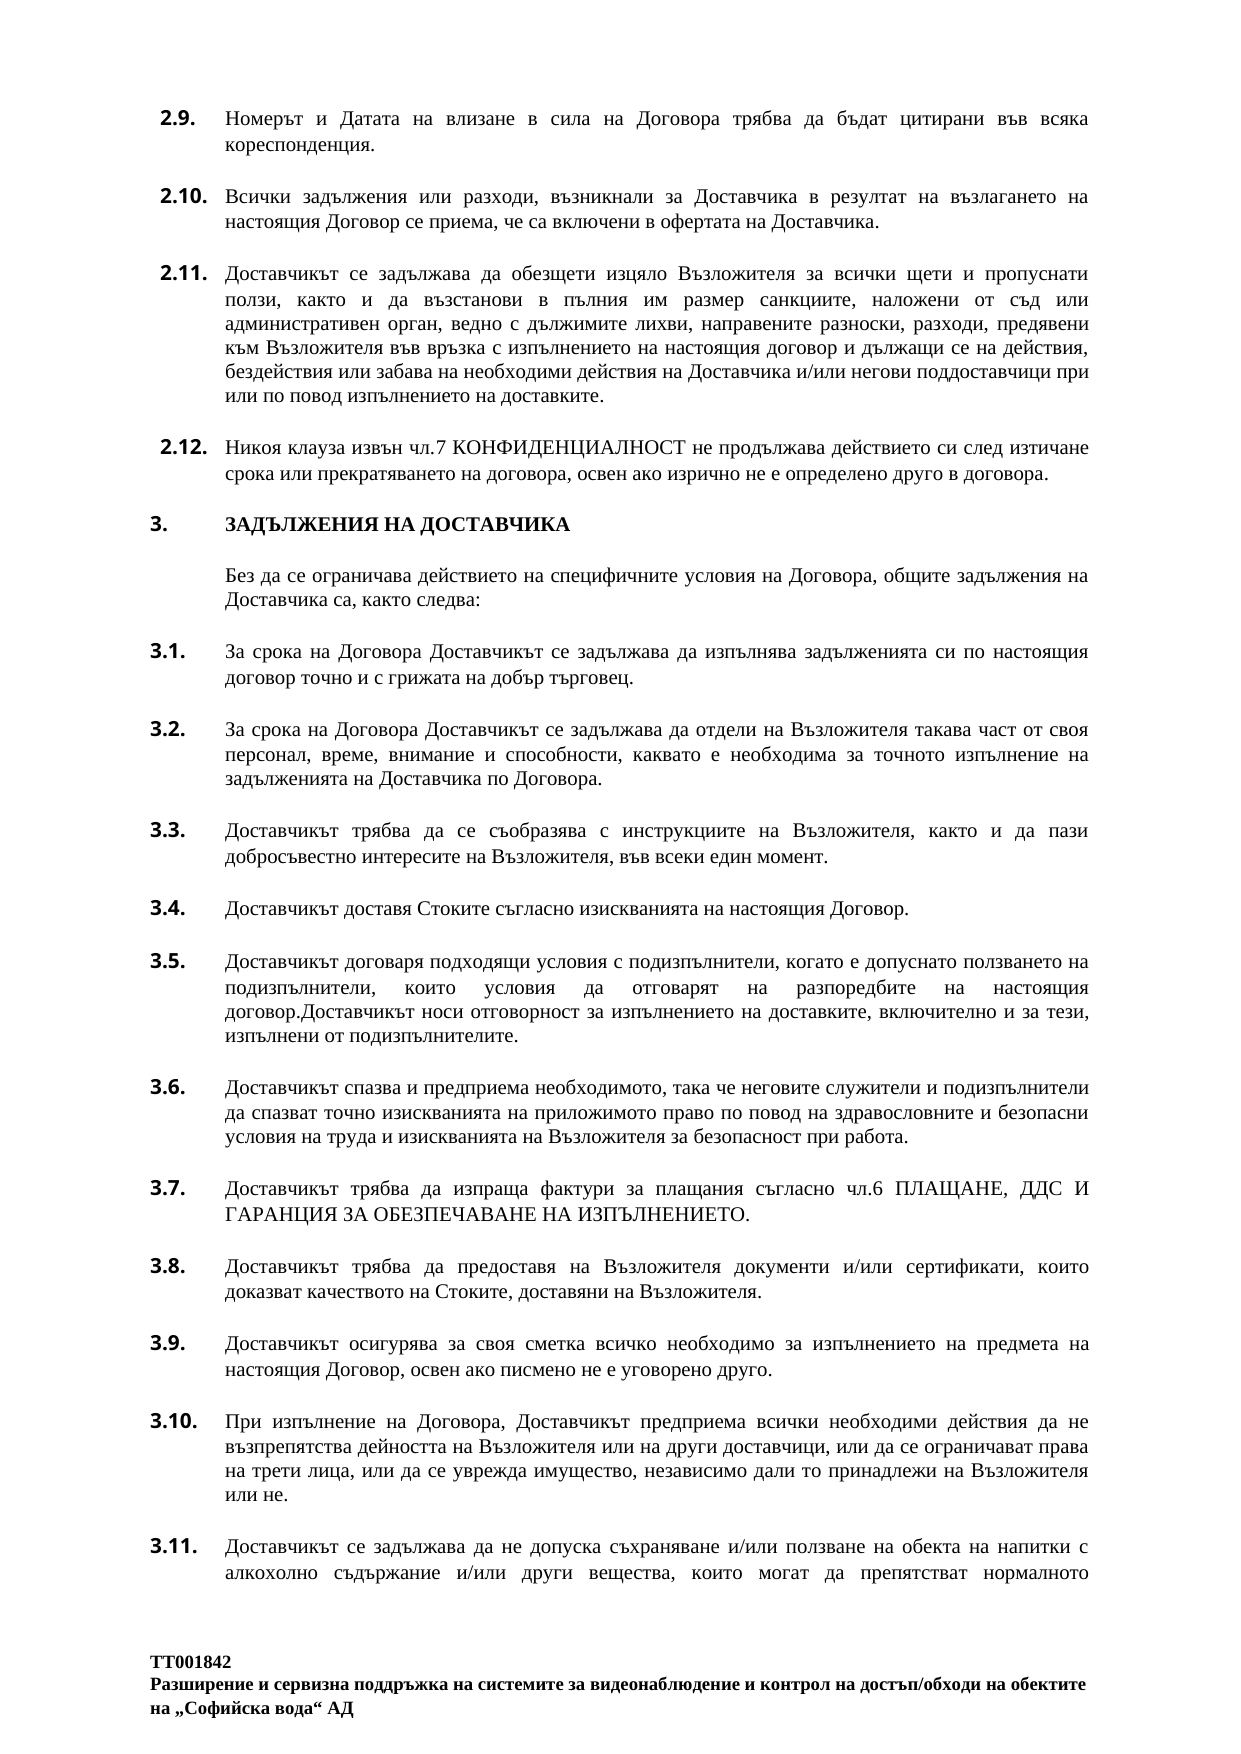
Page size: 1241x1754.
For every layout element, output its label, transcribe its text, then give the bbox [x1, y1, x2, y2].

list За срока на Договора Доставчикът се задължава да отдели на Възложителя такава част от своя персонал, време, внимание и способности, каквато е необходима за точното изпълнение на задълженията на Доставчика по Договора. [150, 714, 1090, 790]
list Доставчикът трябва да изпраща фактури за плащания съгласно чл.6 ПЛАЩАНЕ, ДДС И ГАРАНЦИЯ ЗА ОБЕЗПЕЧАВАНЕ НА ИЗПЪЛНЕНИЕТО. [150, 1173, 1090, 1226]
list ЗАДЪЛЖЕНИЯ НА ДОСТАВЧИКА [150, 509, 1090, 538]
list Номерът и Датата на влизане в сила на Договора трябва да бъдат цитирани във всяка кореспонденция. [160, 103, 1090, 156]
list Доставчикът спазва и предприема необходимото, така че неговите служители и подизпълнители да спазват точно изискванията на приложимото право по повод на здравословните и безопасни условия на труда и изискванията на Възложителя за безопасност при работа. [150, 1072, 1090, 1148]
list Доставчикът се задължава да обезщети изцяло Възложителя за всички щети и пропуснати ползи, както и да възстанови в пълния им размер санкциите, наложени от съд или административен орган, ведно с дължимите лихви, направените разноски, разходи, предявени към Възложителя във връзка с изпълнението на настоящия договор и дължащи се на действия, бездействия или забава на необходими действия на Доставчика и/или негови поддоставчици при или по повод изпълнението на доставките. [160, 258, 1090, 407]
list При изпълнение на Договора, Доставчикът предприема всички необходими действия да не възпрепятства дейността на Възложителя или на други доставчици, или да се ограничават права на трети лица, или да се уврежда имущество, независимо дали то принадлежи на Възложителя или не. [150, 1406, 1090, 1506]
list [150, 1531, 1090, 1584]
list Доставчикът трябва да предоставя на Възложителя документи и/или сертификати, които доказват качеството на Стоките, доставяни на Възложителя. [150, 1251, 1090, 1303]
list За срока на Договора Доставчикът се задължава да изпълнява задълженията си по настоящия договор точно и с грижата на добър търговец. [150, 636, 1090, 689]
list Доставчикът трябва да се съобразява с инструкциите на Възложителя, както и да пази добросъвестно интересите на Възложителя, във всеки един момент. [150, 815, 1090, 868]
list Доставчикът осигурява за своя сметка всичко необходимо за изпълнението на предмета на настоящия Договор, освен ако писмено не е уговорено друго. [150, 1328, 1090, 1381]
list Доставчикът доставя Стоките съгласно изискванията на настоящия Договор. [150, 893, 1090, 921]
list Всички задължения или разходи, възникнали за Доставчика в резултат на възлагането на настоящия Договор се приема, че са включени в офертата на Доставчика. [160, 181, 1090, 233]
text Без да се ограничава действието на специфичните условия на Договора, общите задължения на Доставчика са, както следва: [225, 563, 1090, 611]
list Никоя клауза извън чл.7 КОНФИДЕНЦИАЛНОСТ не продължава действието си след изтичане срока или прекратяването на договора, освен ако изрично не е определено друго в договора. [160, 432, 1090, 484]
list Доставчикът договаря подходящи условия с подизпълнители, когато е допуснато ползването на подизпълнители, които условия да отговарят на разпоредбите на настоящия договор.Доставчикът носи отговорност за изпълнението на доставките, включително и за тези, изпълнени от подизпълнителите. [150, 946, 1090, 1047]
